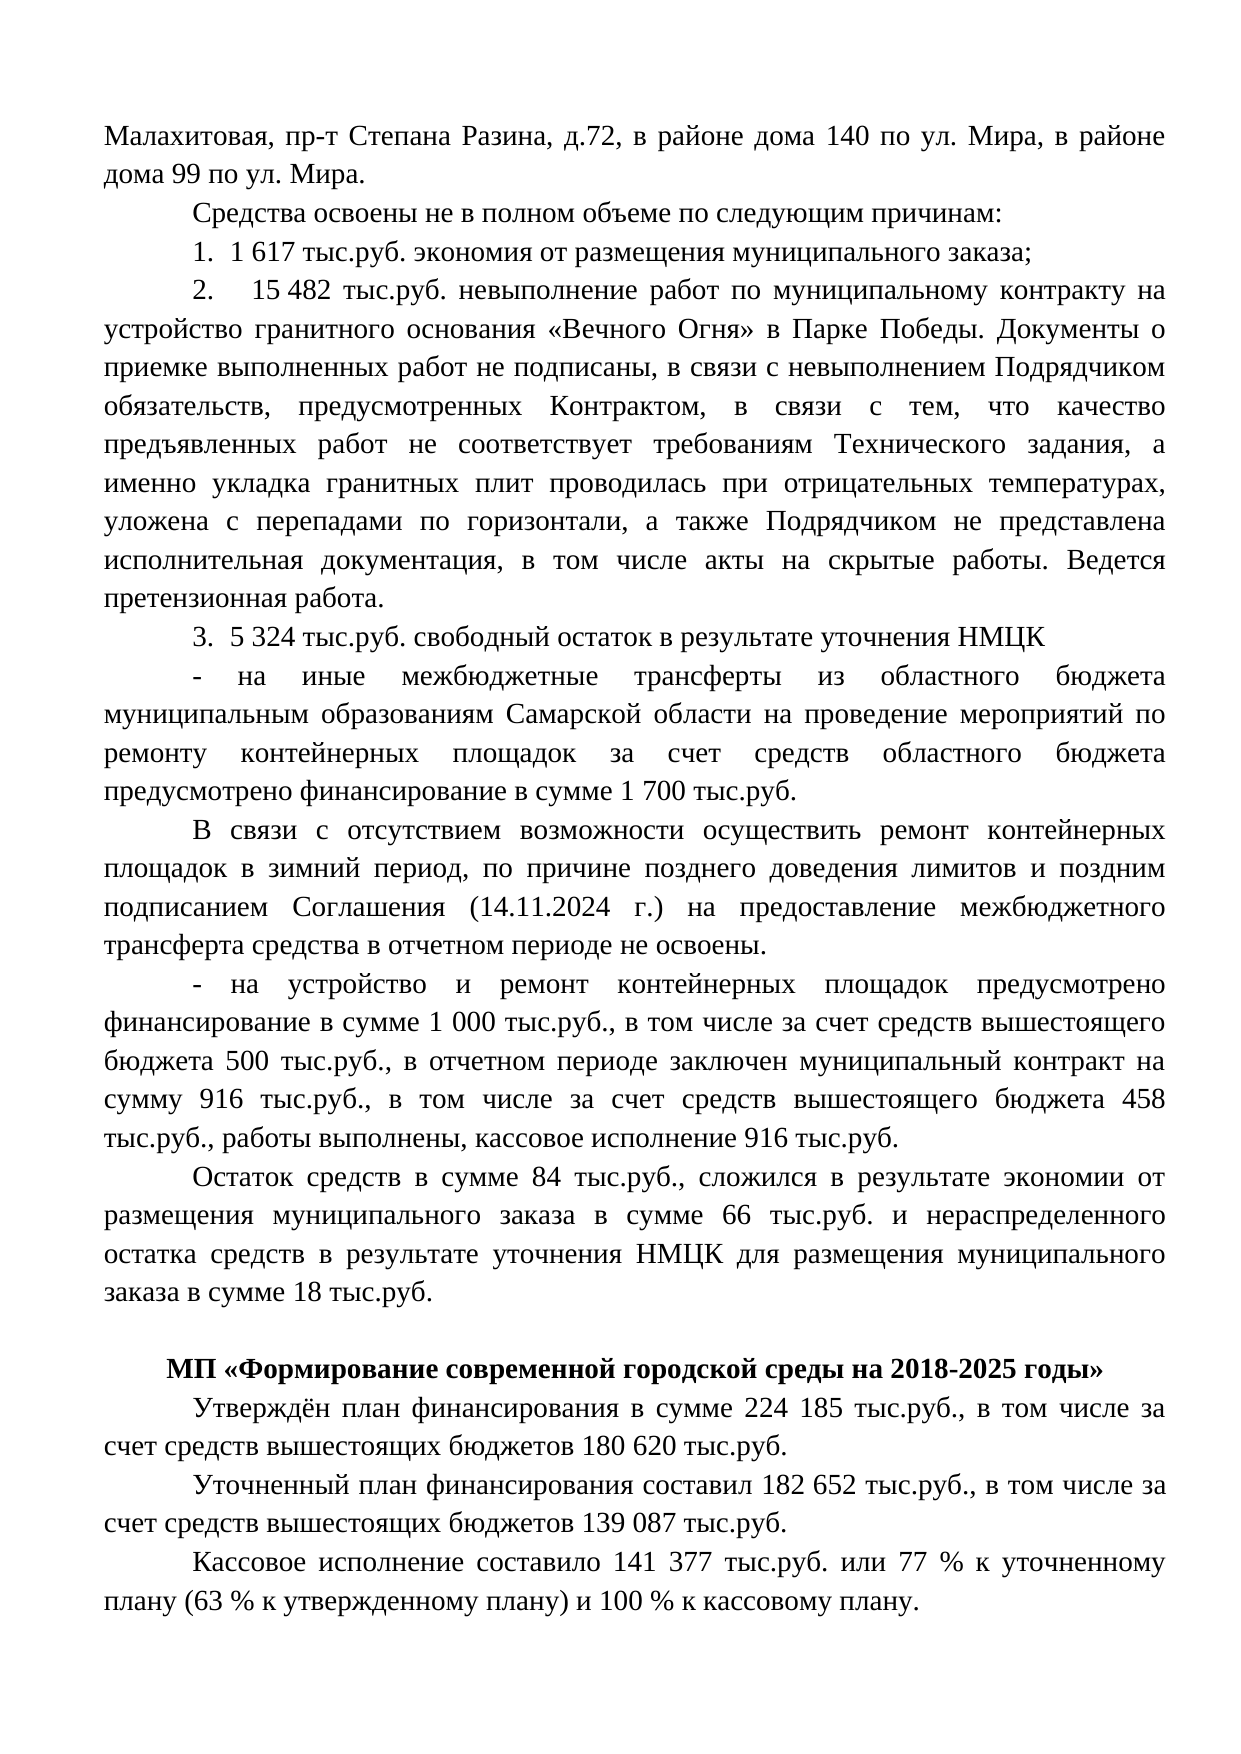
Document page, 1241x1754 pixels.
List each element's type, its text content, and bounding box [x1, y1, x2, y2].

text МП «Формирование современной городской среды на 2018-2025 годы» [103, 1351, 1167, 1385]
list 1 617 тыс.руб. экономия от размещения муниципального заказа; [192, 234, 1167, 267]
list 5 324 тыс.руб. свободный остаток в результате уточнения НМЦК [192, 619, 1167, 653]
text Средства освоены не в полном объеме по следующим причинам: [103, 195, 1167, 229]
text В связи с отсутствием возможности осуществить ремонт контейнерных площадок в зимний период, по причине позднего доведения лимитов и поздним подписанием Соглашения (14.11.2024 г.) на предоставление межбюджетного трансферта средства в отчетном периоде не освоены. [103, 812, 1167, 961]
text - на устройство и ремонт контейнерных площадок предусмотрено финансирование в сумме 1 000 тыс.руб., в том числе за счет средств вышестоящего бюджета 500 тыс.руб., в отчетном периоде заключен муниципальный контракт на сумму 916 тыс.руб., в том числе за счет средств вышестоящего бюджета 458 тыс.руб., работы выполнены, кассовое исполнение 916 тыс.руб. [103, 966, 1167, 1154]
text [103, 118, 1167, 190]
text Кассовое исполнение составило 141 377 тыс.руб. или 77 % к уточненному плану (63 % к утвержденному плану) и 100 % к кассовому плану. [103, 1544, 1167, 1616]
text Уточненный план финансирования составил 182 652 тыс.руб., в том числе за счет средств вышестоящих бюджетов 139 087 тыс.руб. [103, 1467, 1167, 1539]
text Остаток средств в сумме 84 тыс.руб., сложился в результате экономии от размещения муниципального заказа в сумме 66 тыс.руб. и нераспределенного остатка средств в результате уточнения НМЦК для размещения муниципального заказа в сумме 18 тыс.руб. [103, 1159, 1167, 1308]
list 15 482 тыс.руб. невыполнение работ по муниципальному контракту на устройство гранитного основания «Вечного Огня» в Парке Победы. Документы о приемке выполненных работ не подписаны, в связи с невыполнением Подрядчиком обязательств, предусмотренных Контрактом, в связи с тем, что качество предъявленных работ не соответствует требованиям Технического задания, а именно укладка гранитных плит проводилась при отрицательных температурах, уложена с перепадами по горизонтали, а также Подрядчиком не представлена исполнительная документация, в том числе акты на скрытые работы. Ведется претензионная работа. [103, 272, 1167, 614]
text Утверждён план финансирования в сумме 224 185 тыс.руб., в том числе за счет средств вышестоящих бюджетов 180 620 тыс.руб. [103, 1390, 1167, 1462]
text - на иные межбюджетные трансферты из областного бюджета муниципальным образованиям Самарской области на проведение мероприятий по ремонту контейнерных площадок за счет средств областного бюджета предусмотрено финансирование в сумме 1 700 тыс.руб. [103, 658, 1167, 807]
